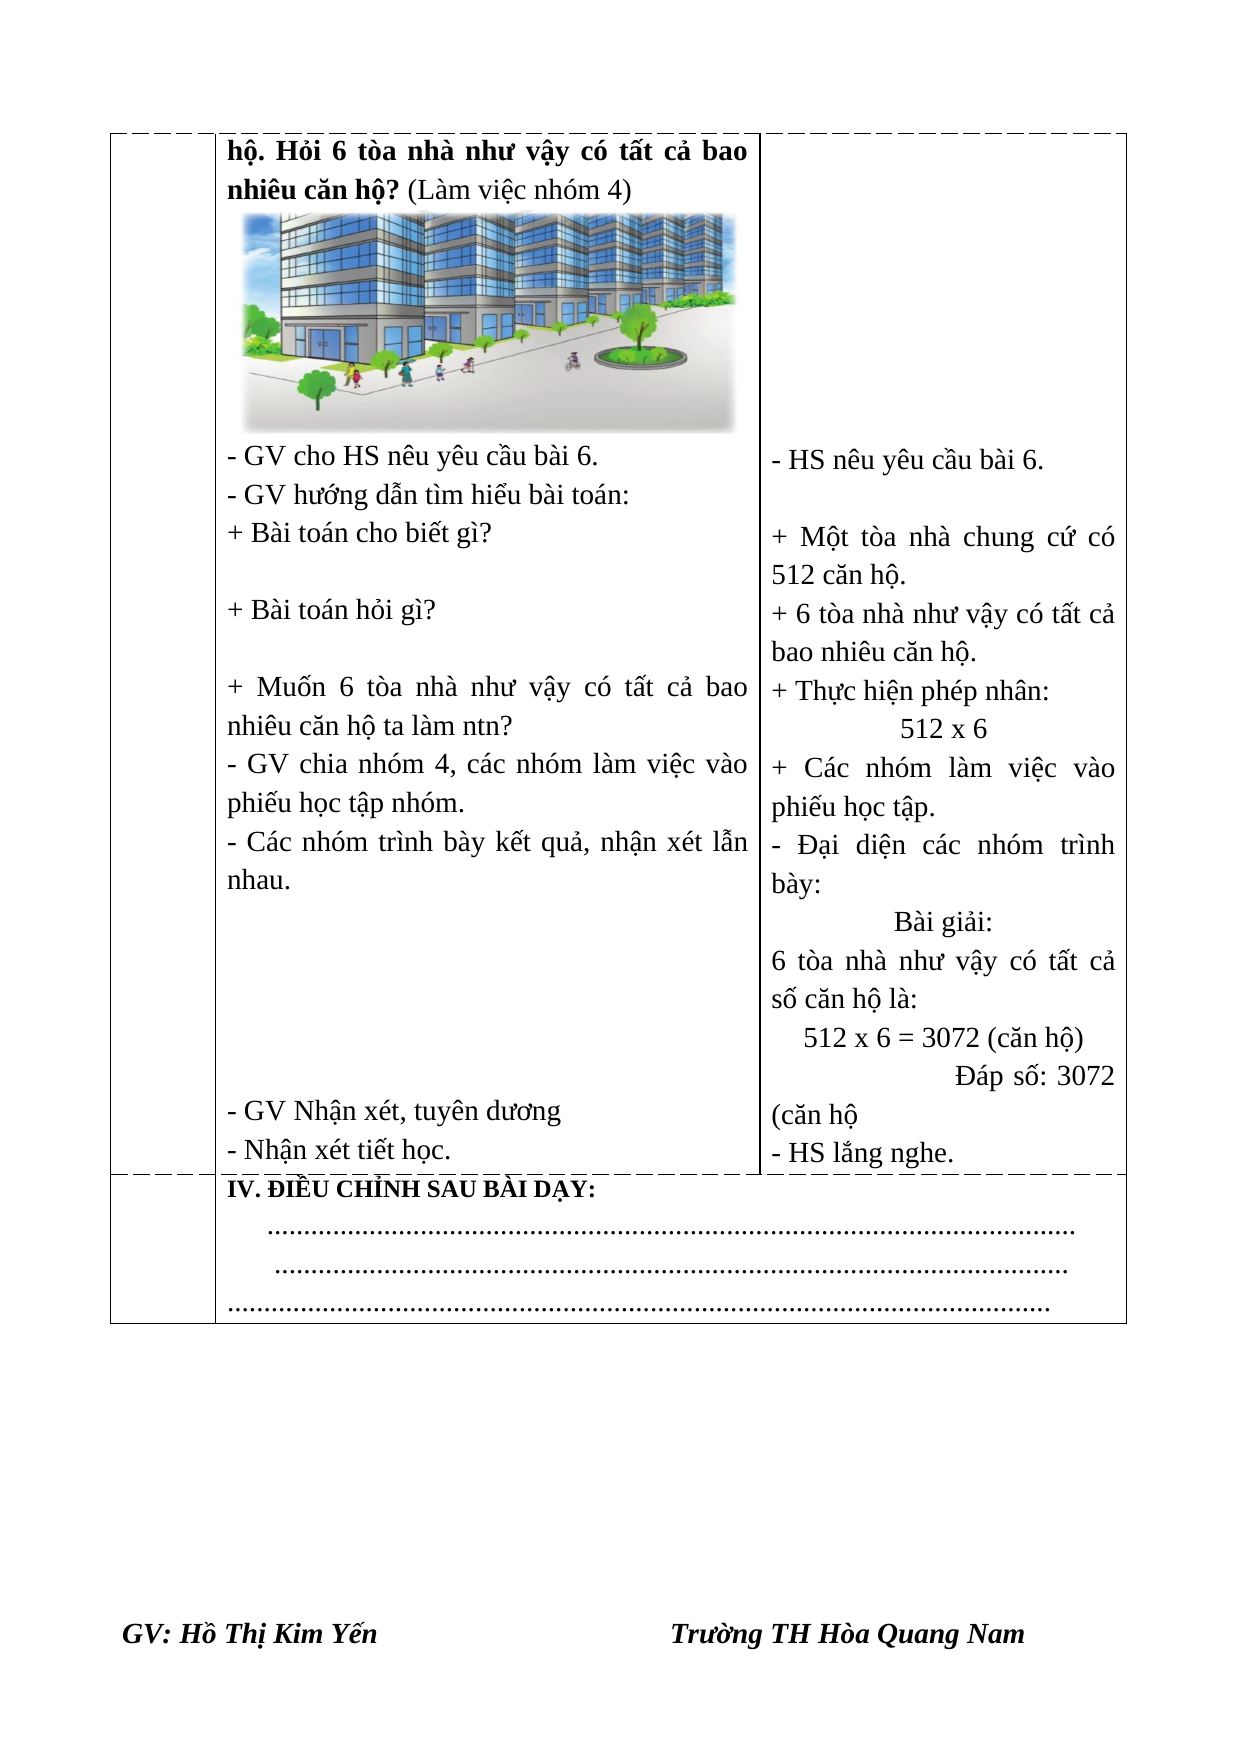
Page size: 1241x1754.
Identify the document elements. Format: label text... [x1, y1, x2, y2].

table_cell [761, 133, 1126, 1173]
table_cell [216, 133, 759, 1173]
table_cell [111, 1174, 215, 1322]
table_cell IV. ĐIỀU CHỈNH SAU BÀI DẠY: ............................................................................................................... ............................................................................................................. ................................................................................................................. [216, 1174, 1126, 1322]
picture [235, 210, 740, 434]
table_cell [111, 133, 215, 1173]
